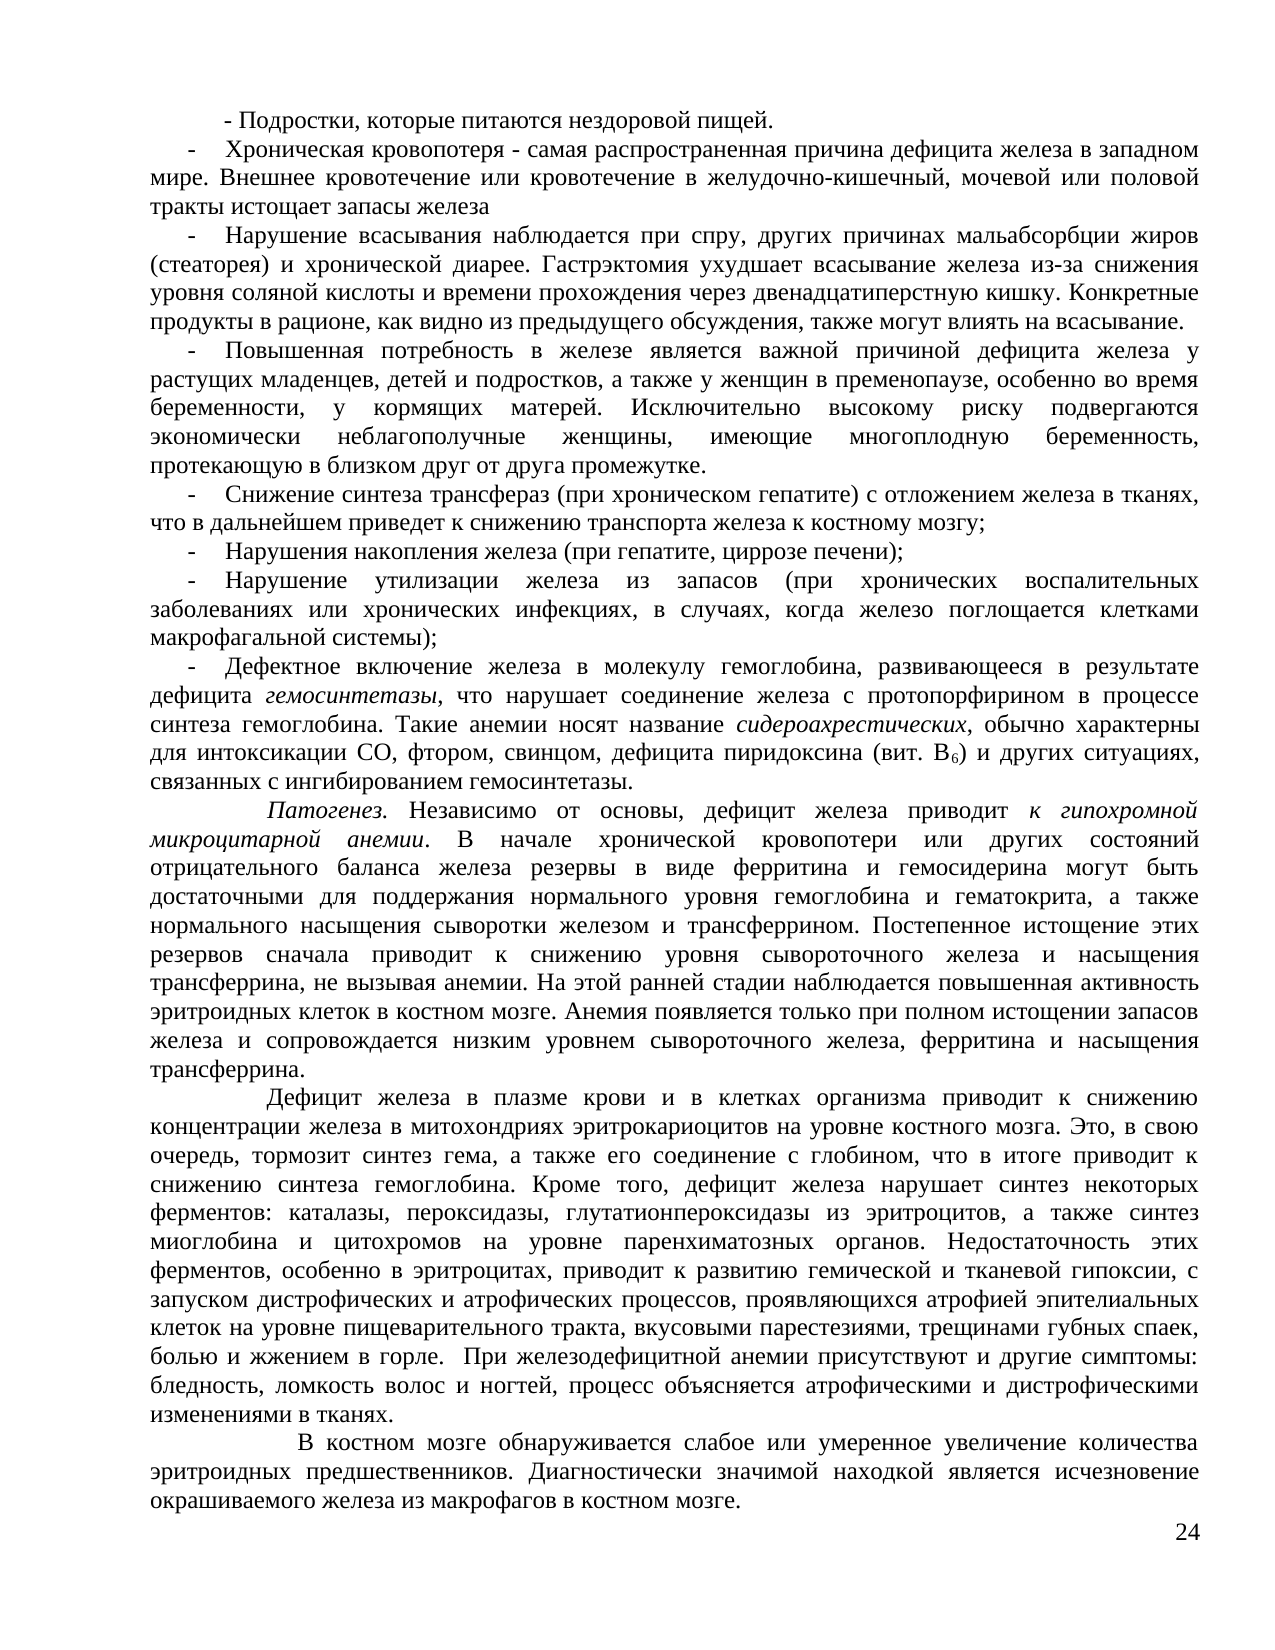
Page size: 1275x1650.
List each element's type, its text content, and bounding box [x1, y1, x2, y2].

text - Подростки, которые питаются нездоровой пищей. [150, 105, 1200, 134]
list Нарушение всасывания наблюдается при спру, других причинах мальабсорбции жиров (стеаторея) и хронической диарее. Гастрэктомия ухудшает всасывание железа из-за снижения уровня соляной кислоты и времени прохождения через двенадцатиперстную кишку. Конкретные продукты в рационе, как видно из предыдущего обсуждения, также могут влиять на всасывание. [150, 220, 1200, 335]
list Снижение синтеза трансфераз (при хроническом гепатите) с отложением железа в тканях, что в дальнейшем приведет к снижению транспорта железа к костному мозгу; [150, 479, 1200, 536]
text Дефицит железа в плазме крови и в клетках организма приводит к снижению концентрации железа в митохондриях эритрокариоцитов на уровне костного мозга. Это, в свою очередь, тормозит синтез гема, а также его соединение с глобином, что в итоге приводит к снижению синтеза гемоглобина. Кроме того, дефицит железа нарушает синтез некоторых ферментов: каталазы, пероксидазы, глутатионпероксидазы из эритроцитов, а также синтез миоглобина и цитохромов на уровне паренхиматозных органов. Недостаточность этих ферментов, особенно в эритроцитах, приводит к развитию гемической и тканевой гипоксии, с запуском дистрофических и атрофических процессов, проявляющихся атрофией эпителиальных клеток на уровне пищеварительного тракта, вкусовыми парестезиями, трещинами губных спаек, болью и жжением в горле. При железодефицитной анемии присутствуют и другие симптомы: бледность, ломкость волос и ногтей, процесс объясняется атрофическими и дистрофическими изменениями в тканях. [150, 1082, 1200, 1427]
list Повышенная потребность в железе является важной причиной дефицита железа у растущих младенцев, детей и подростков, а также у женщин в пременопаузе, особенно во время беременности, у кормящих матерей. Исключительно высокому риску подвергаются экономически неблагополучные женщины, имеющие многоплодную беременность, протекающую в близком друг от друга промежутке. [150, 335, 1200, 479]
text В костном мозге обнаруживается слабое или умеренное увеличение количества эритроидных предшественников. Диагностически значимой находкой является исчезновение окрашиваемого железа из макрофагов в костном мозге. [150, 1427, 1200, 1514]
text Патогенез. Независимо от основы, дефицит железа приводит к гипохромной микроцитарной анемии. В начале хронической кровопотери или других состояний отрицательного баланса железа резервы в виде ферритина и гемосидерина могут быть достаточными для поддержания нормального уровня гемоглобина и гематокрита, а также нормального насыщения сыворотки железом и трансферрином. Постепенное истощение этих резервов сначала приводит к снижению уровня сывороточного железа и насыщения трансферрина, не вызывая анемии. На этой ранней стадии наблюдается повышенная активность эритроидных клеток в костном мозге. Анемия появляется только при полном истощении запасов железа и сопровождается низким уровнем сывороточного железа, ферритина и насыщения трансферрина. [150, 795, 1200, 1082]
list Нарушения накопления железа (при гепатите, циррозе печени); [187, 536, 1200, 565]
list Хроническая кровопотеря - самая распространенная причина дефицита железа в западном мире. Внешнее кровотечение или кровотечение в желудочно-кишечный, мочевой или половой тракты истощает запасы железа [150, 134, 1200, 220]
list Дефектное включение железа в молекулу гемоглобина, развивающееся в результате дефицита гемосинтетазы, что нарушает соединение железа с протопорфирином в процессе синтеза гемоглобина. Такие анемии носят название сидероахрестических, обычно характерны для интоксикации СО, фтором, свинцом, дефицита пиридоксина (вит. B6) и других ситуациях, связанных с ингибированием гемосинтетазы. [150, 651, 1200, 795]
list Нарушение утилизации железа из запасов (при хронических воспалительных заболеваниях или хронических инфекциях, в случаях, когда железо поглощается клетками макрофагальной системы); [150, 565, 1200, 651]
